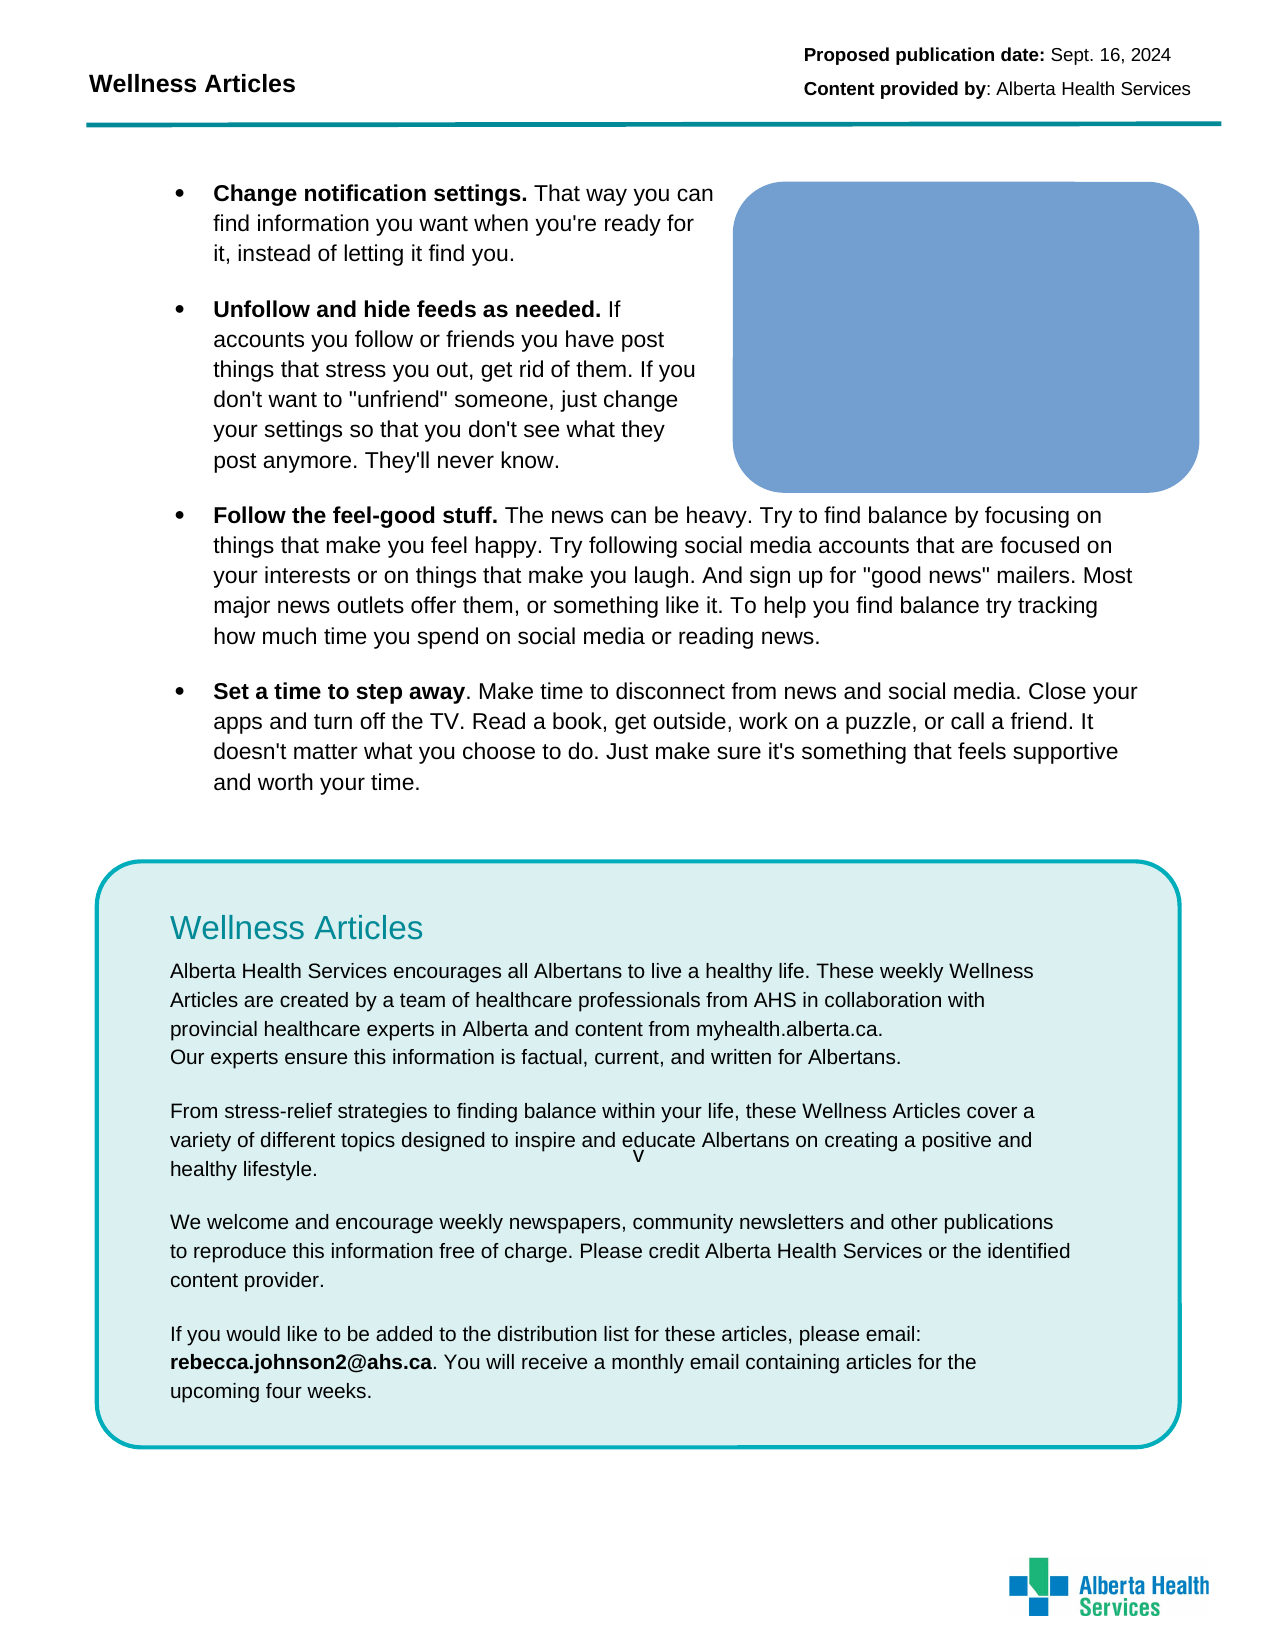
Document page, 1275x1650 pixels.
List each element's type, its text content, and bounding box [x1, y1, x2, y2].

list Change notification settings. That way you can find information you want when you're ready for it, instead of letting it find you. [176, 180, 1141, 267]
picture [1009, 1557, 1209, 1616]
list Unfollow and hide feeds as needed. If accounts you follow or friends you have post things that stress you out, get rid of them. If you don't want to "unfriend" someone, just change your settings so that you don't see what they post anymore. They'll never know. [176, 296, 743, 473]
list Set a time to step away. Make time to disconnect from news and social media. Close your apps and turn off the TV. Read a book, get outside, work on a puzzle, or call a friend. It doesn't matter what you choose to do. Just make sure it's something that feels supportive and worth your time. [176, 678, 1141, 795]
list Follow the feel-good stuff. The news can be heavy. Try to find balance by focusing on things that make you feel happy. Try following social media accounts that are focused on your interests or on things that make you laugh. And sign up for "good news" mailers. Most major news outlets offer them, or something like it. To help you find balance try tracking how much time you spend on social media or reading news. [176, 502, 1141, 649]
